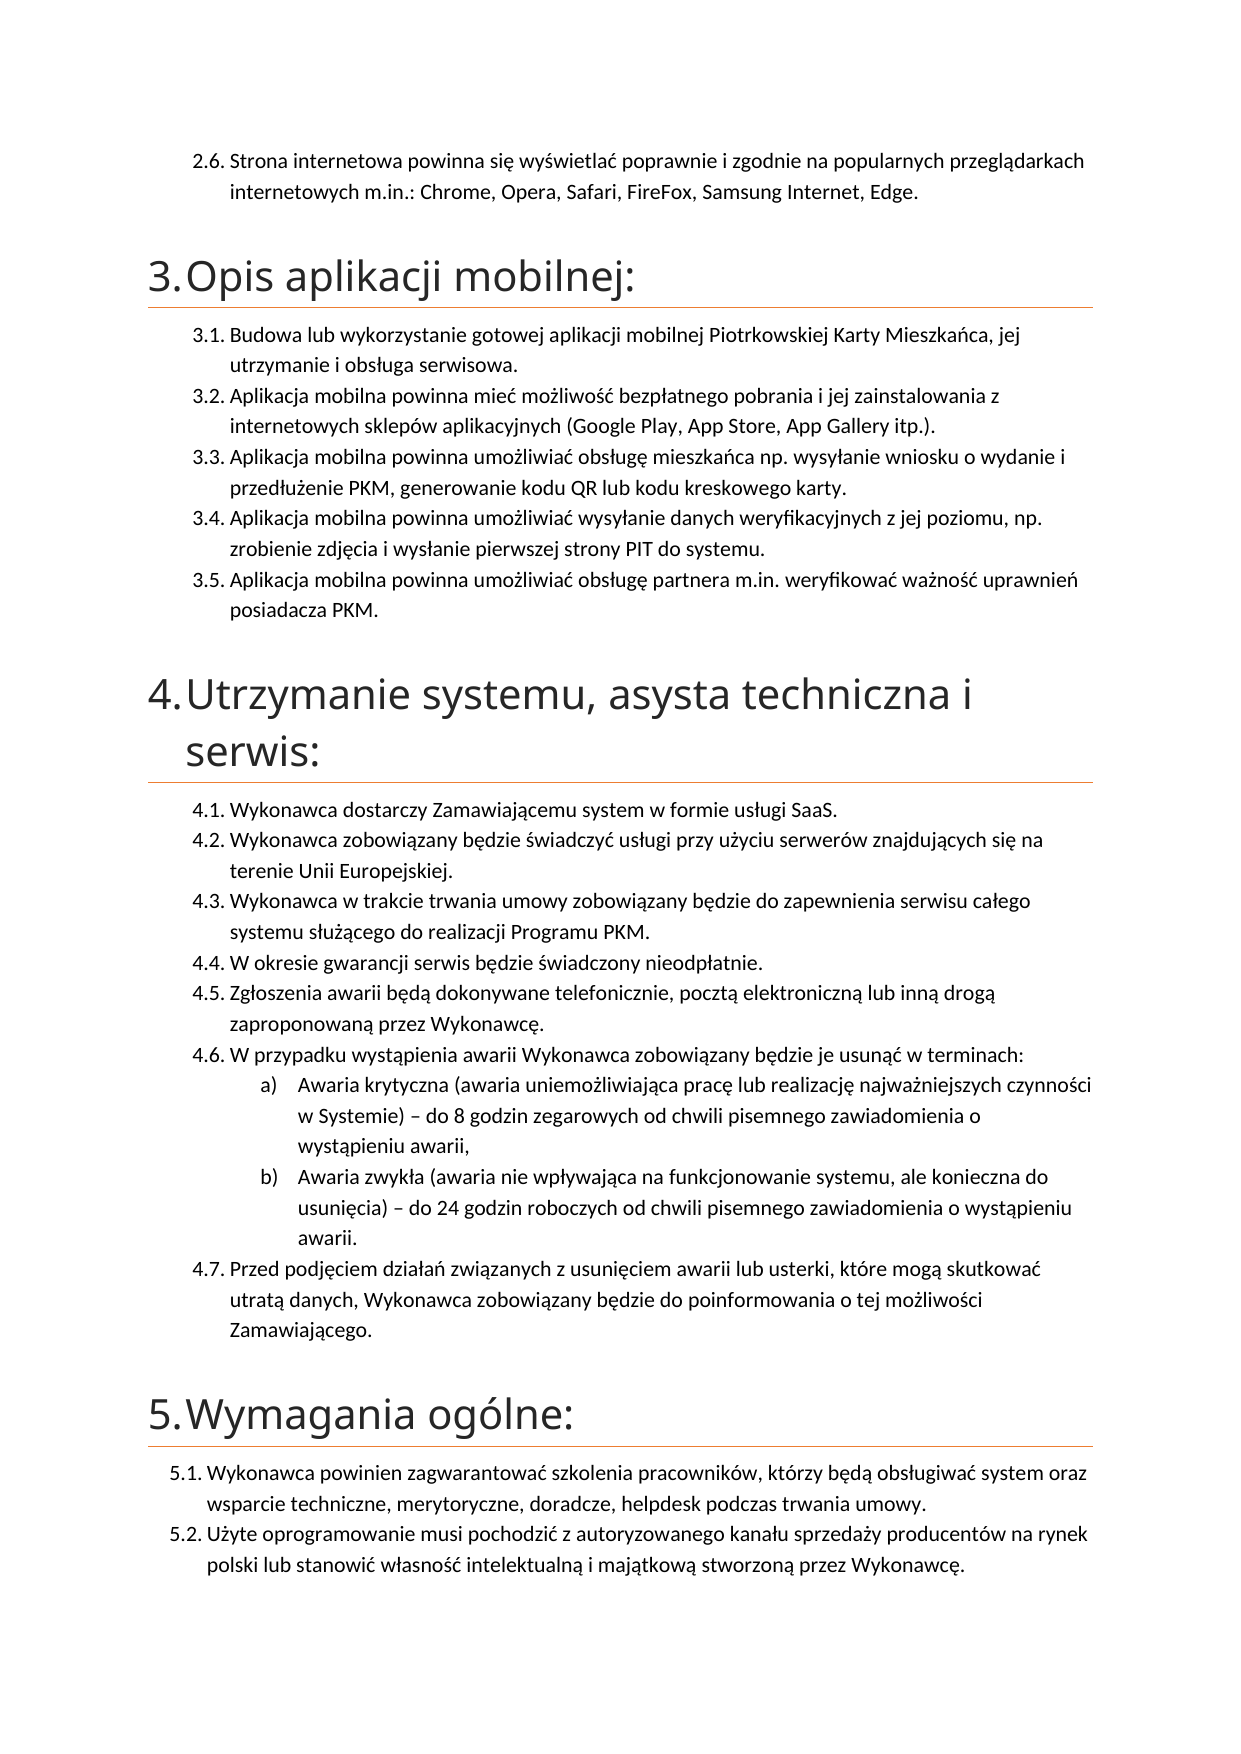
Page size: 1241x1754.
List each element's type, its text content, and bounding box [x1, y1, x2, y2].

list Awaria krytyczna (awaria uniemożliwiająca pracę lub realizację najważniejszych czynności w Systemie) – do 8 godzin zegarowych od chwili pisemnego zawiadomienia o wystąpieniu awarii, [260, 1071, 1093, 1159]
list Użyte oprogramowanie musi pochodzić z autoryzowanego kanału sprzedaży producentów na rynek polski lub stanowić własność intelektualną i majątkową stworzoną przez Wykonawcę. [169, 1520, 1093, 1578]
list Aplikacja mobilna powinna mieć możliwość bezpłatnego pobrania i jej zainstalowania z internetowych sklepów aplikacyjnych (Google Play, App Store, App Gallery itp.). [192, 382, 1093, 439]
list Wykonawca zobowiązany będzie świadczyć usługi przy użyciu serwerów znajdujących się na terenie Unii Europejskiej. [192, 826, 1093, 884]
subtitle Utrzymanie systemu, asysta techniczna i serwis: [148, 664, 1093, 782]
list Wykonawca powinien zagwarantować szkolenia pracowników, którzy będą obsługiwać system oraz wsparcie techniczne, merytoryczne, doradcze, helpdesk podczas trwania umowy. [169, 1459, 1093, 1516]
list Awaria zwykła (awaria nie wpływająca na funkcjonowanie systemu, ale konieczna do usunięcia) – do 24 godzin roboczych od chwili pisemnego zawiadomienia o wystąpieniu awarii. [260, 1163, 1093, 1251]
list W okresie gwarancji serwis będzie świadczony nieodpłatnie. [192, 949, 1093, 976]
subtitle Wymagania ogólne: [148, 1384, 1093, 1446]
list Aplikacja mobilna powinna umożliwiać wysyłanie danych weryfikacyjnych z jej poziomu, np. zrobienie zdjęcia i wysłanie pierwszej strony PIT do systemu. [192, 504, 1093, 562]
list Zgłoszenia awarii będą dokonywane telefonicznie, pocztą elektroniczną lub inną drogą zaproponowaną przez Wykonawcę. [192, 979, 1093, 1037]
list Budowa lub wykorzystanie gotowej aplikacji mobilnej Piotrkowskiej Karty Mieszkańca, jej utrzymanie i obsługa serwisowa. [192, 321, 1093, 378]
list Strona internetowa powinna się wyświetlać poprawnie i zgodnie na popularnych przeglądarkach internetowych m.in.: Chrome, Opera, Safari, FireFox, Samsung Internet, Edge. [192, 148, 1093, 205]
list W przypadku wystąpienia awarii Wykonawca zobowiązany będzie je usunąć w terminach: [192, 1041, 1093, 1067]
list Wykonawca w trakcie trwania umowy zobowiązany będzie do zapewnienia serwisu całego systemu służącego do realizacji Programu PKM. [192, 888, 1093, 945]
list Wykonawca dostarczy Zamawiającemu system w formie usługi SaaS. [192, 796, 1093, 822]
list Aplikacja mobilna powinna umożliwiać obsługę partnera m.in. weryfikować ważność uprawnień posiadacza PKM. [192, 566, 1093, 623]
subtitle Opis aplikacji mobilnej: [148, 246, 1093, 307]
list Aplikacja mobilna powinna umożliwiać obsługę mieszkańca np. wysyłanie wniosku o wydanie i przedłużenie PKM, generowanie kodu QR lub kodu kreskowego karty. [192, 443, 1093, 501]
list Przed podjęciem działań związanych z usunięciem awarii lub usterki, które mogą skutkować utratą danych, Wykonawca zobowiązany będzie do poinformowania o tej możliwości Zamawiającego. [192, 1255, 1093, 1343]
